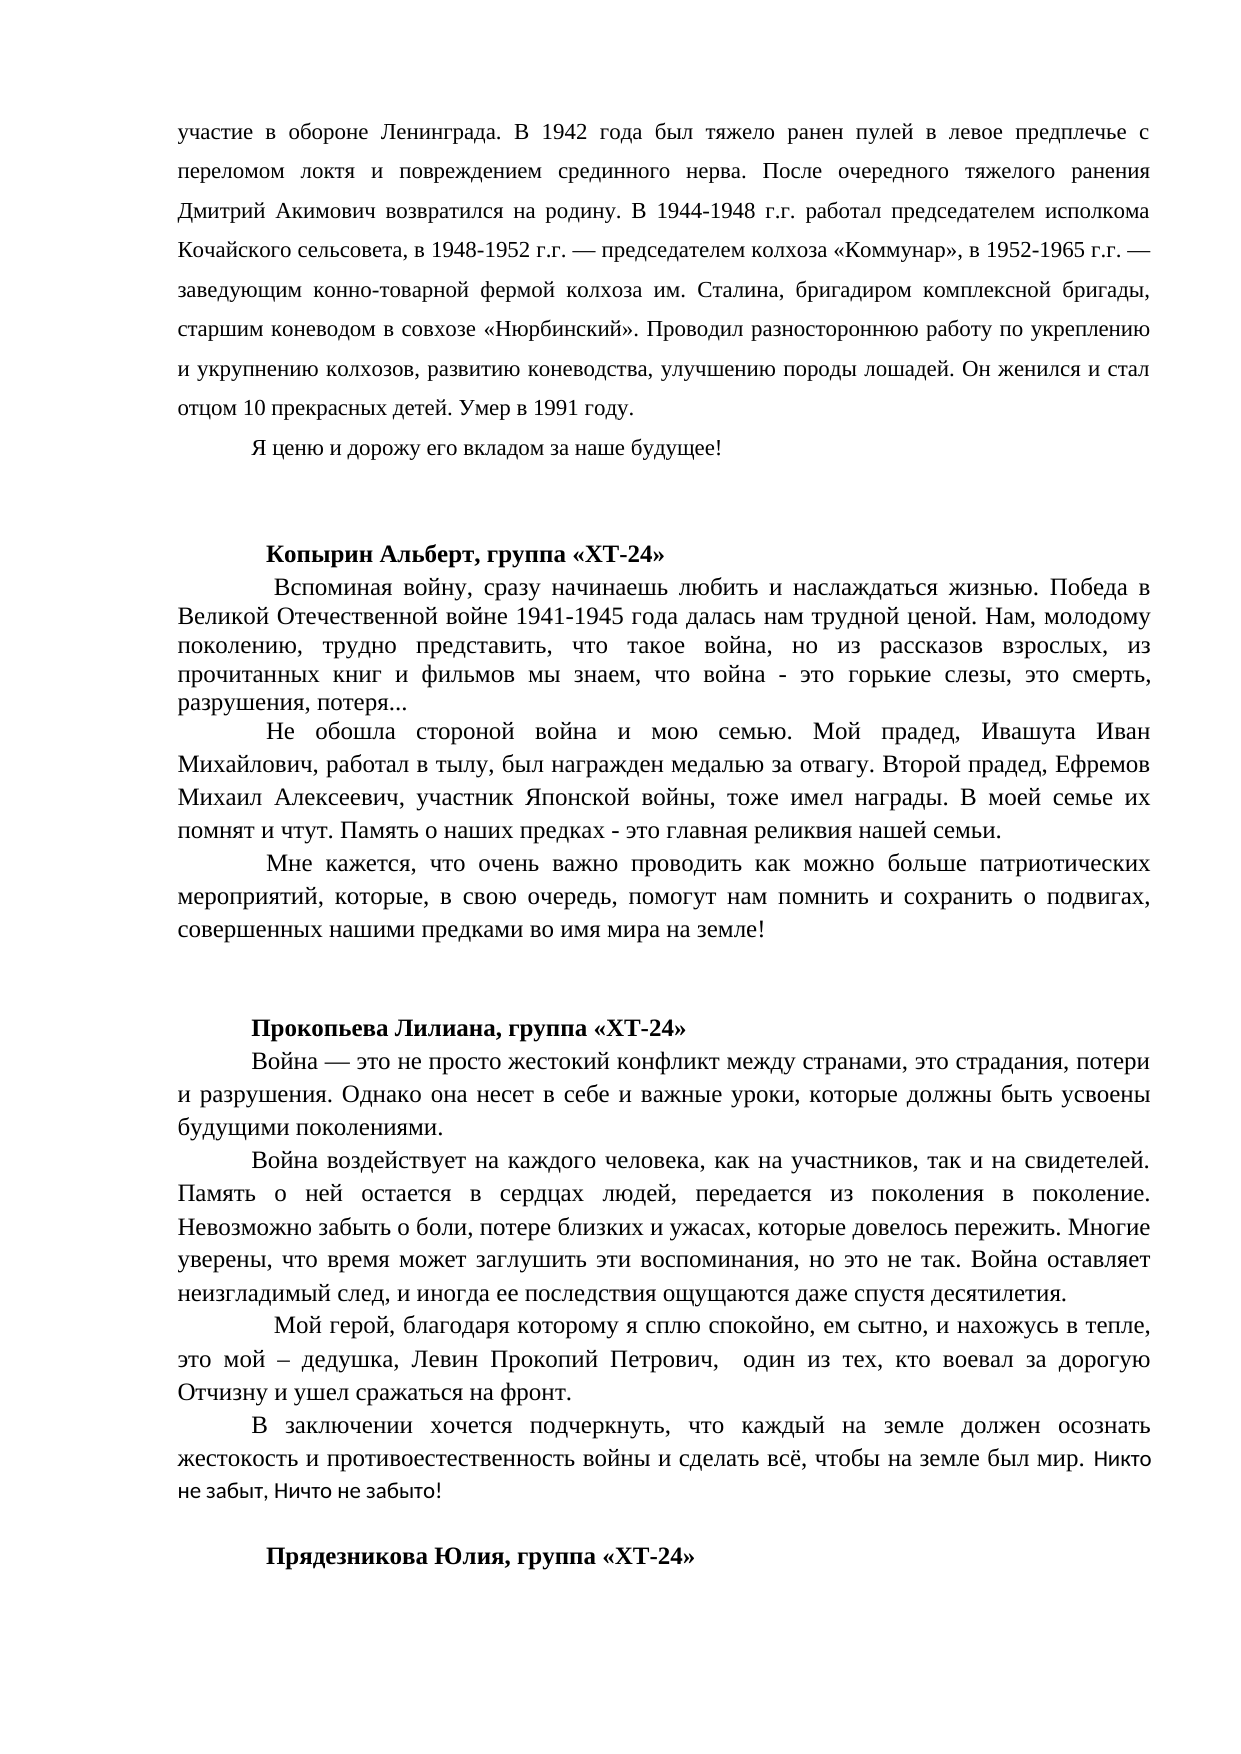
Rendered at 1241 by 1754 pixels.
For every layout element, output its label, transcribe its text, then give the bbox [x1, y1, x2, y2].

text Прокопьева Лилиана, группа «ХТ-24» [177, 1013, 1152, 1042]
text Копырин Альберт, группа «ХТ-24» [177, 539, 1152, 568]
text Война — это не просто жестокий конфликт между странами, это страдания, потери и разрушения. Однако она несет в себе и важные уроки, которые должны быть усвоены будущими поколениями. [177, 1046, 1152, 1141]
text Не обошла стороной война и мою семью. Мой прадед, Ивашута Иван Михайлович, работал в тылу, был награжден медалью за отвагу. Второй прадед, Ефремов Михаил Алексеевич, участник Японской войны, тоже имел награды. В моей семье их помнят и чтут. Память о наших предках - это главная реликвия нашей семьи. [177, 716, 1152, 844]
text Я ценю и дорожу его вкладом за наше будущее! [177, 434, 1152, 460]
text Мой герой, благодаря которому я сплю спокойно, ем сытно, и нахожусь в тепле, это мой – дедушка, Левин Прокопий Петрович, один из тех, кто воевал за дорогую Отчизну и ушел сражаться на фронт. [177, 1311, 1152, 1405]
text Война воздействует на каждого человека, как на участников, так и на свидетелей. Память о ней остается в сердцах людей, передается из поколения в поколение. Невозможно забыть о боли, потере близких и ужасах, которые довелось пережить. Многие уверены, что время может заглушить эти воспоминания, но это не так. Война оставляет неизгладимый след, и иногда ее последствия ощущаются даже спустя десятилетия. [177, 1146, 1152, 1306]
text Прядезникова Юлия, группа «ХТ-24» [177, 1541, 1152, 1570]
text Вспоминая войну, сразу начинаешь любить и наслаждаться жизнью. Победа в Великой Отечественной войне 1941-1945 года далась нам трудной ценой. Нам, молодому поколению, трудно представить, что такое война, но из рассказов взрослых, из прочитанных книг и фильмов мы знаем, что война - это горькие слезы, это смерть, разрушения, потеря... [177, 572, 1152, 716]
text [177, 118, 1152, 421]
text В заключении хочется подчеркнуть, что каждый на земле должен осознать жестокость и противоестественность войны и сделать всё, чтобы на земле был мир. Никто не забыт, Ничто не забыто! [177, 1410, 1152, 1504]
text Мне кажется, что очень важно проводить как можно больше патриотических мероприятий, которые, в свою очередь, помогут нам помнить и сохранить о подвигах, совершенных нашими предками во имя мира на земле! [177, 848, 1152, 943]
